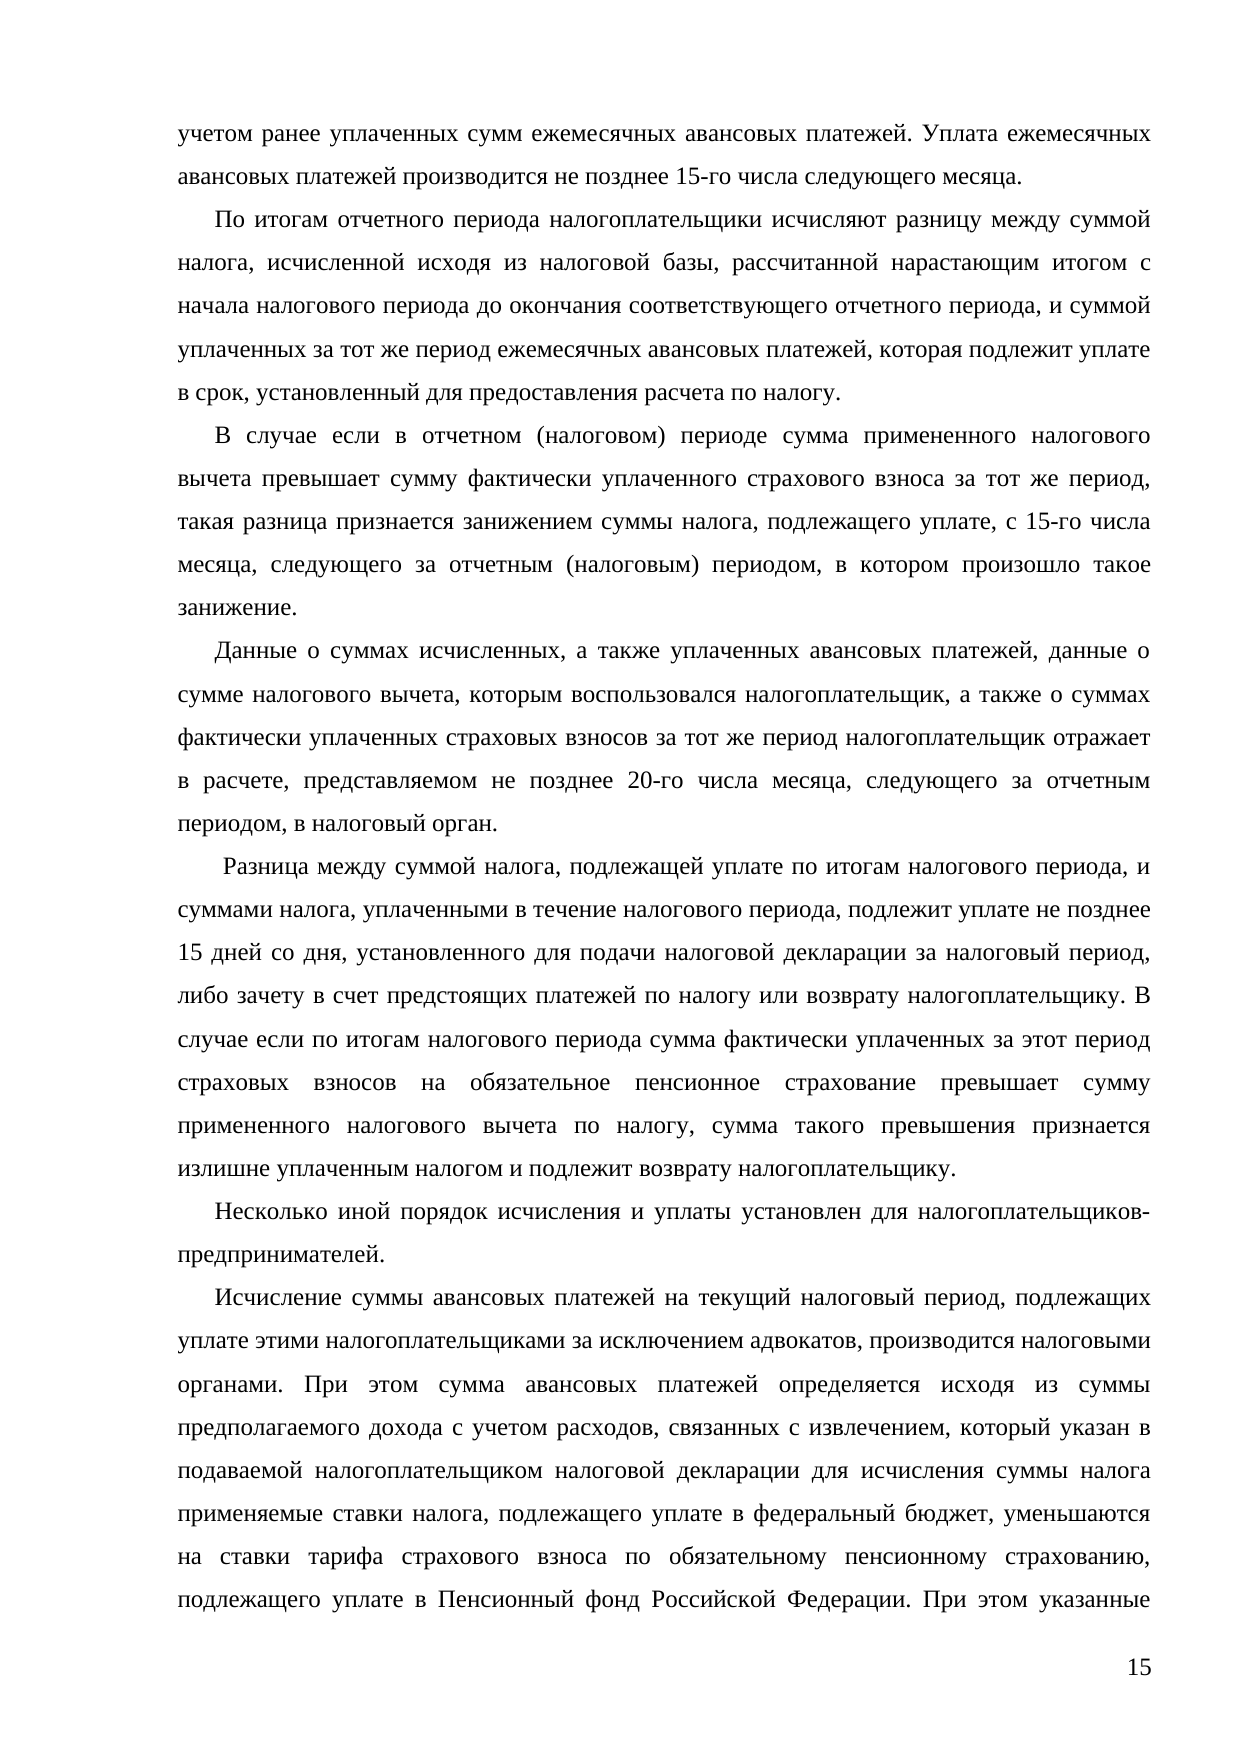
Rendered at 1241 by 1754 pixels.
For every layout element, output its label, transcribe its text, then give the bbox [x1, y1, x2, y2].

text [177, 1282, 1152, 1613]
text Разница между суммой налога, подлежащей уплате по итогам налогового периода, и суммами налога, уплаченными в течение налогового периода, подлежит уплате не позднее 15 дней со дня, установленного для подачи налоговой декларации за налоговый период, либо зачету в счет предстоящих платежей по налогу или возврату налогоплательщику. В случае если по итогам налогового периода сумма фактически уплаченных за этот период страховых взносов на обязательное пенсионное страхование превышает сумму примененного налогового вычета по налогу, сумма такого превышения признается излишне уплаченным налогом и подлежит возврату налогоплательщику. [177, 851, 1152, 1182]
text Данные о суммах исчисленных, а также уплаченных авансовых платежей, данные о сумме налогового вычета, которым воспользовался налогоплательщик, а также о суммах фактически уплаченных страховых взносов за тот же период налогоплательщик отражает в расчете, представляемом не позднее 20-го числа месяца, следующего за отчетным периодом, в налоговый орган. [177, 636, 1152, 837]
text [177, 118, 1152, 190]
text В случае если в отчетном (налоговом) периоде сумма примененного налогового вычета превышает сумму фактически уплаченного страхового взноса за тот же период, такая разница признается занижением суммы налога, подлежащего уплате, с 15-го числа месяца, следующего за отчетным (налоговым) периодом, в котором произошло такое занижение. [177, 420, 1152, 621]
text По итогам отчетного периода налогоплательщики исчисляют разницу между суммой налога, исчисленной исходя из налоговой базы, рассчитанной нарастающим итогом с начала налогового периода до окончания соответствующего отчетного периода, и суммой уплаченных за тот же период ежемесячных авансовых платежей, которая подлежит уплате в срок, установленный для предоставления расчета по налогу. [177, 204, 1152, 406]
text Несколько иной порядок исчисления и уплаты установлен для налогоплательщиков-предпринимателей. [177, 1196, 1152, 1268]
